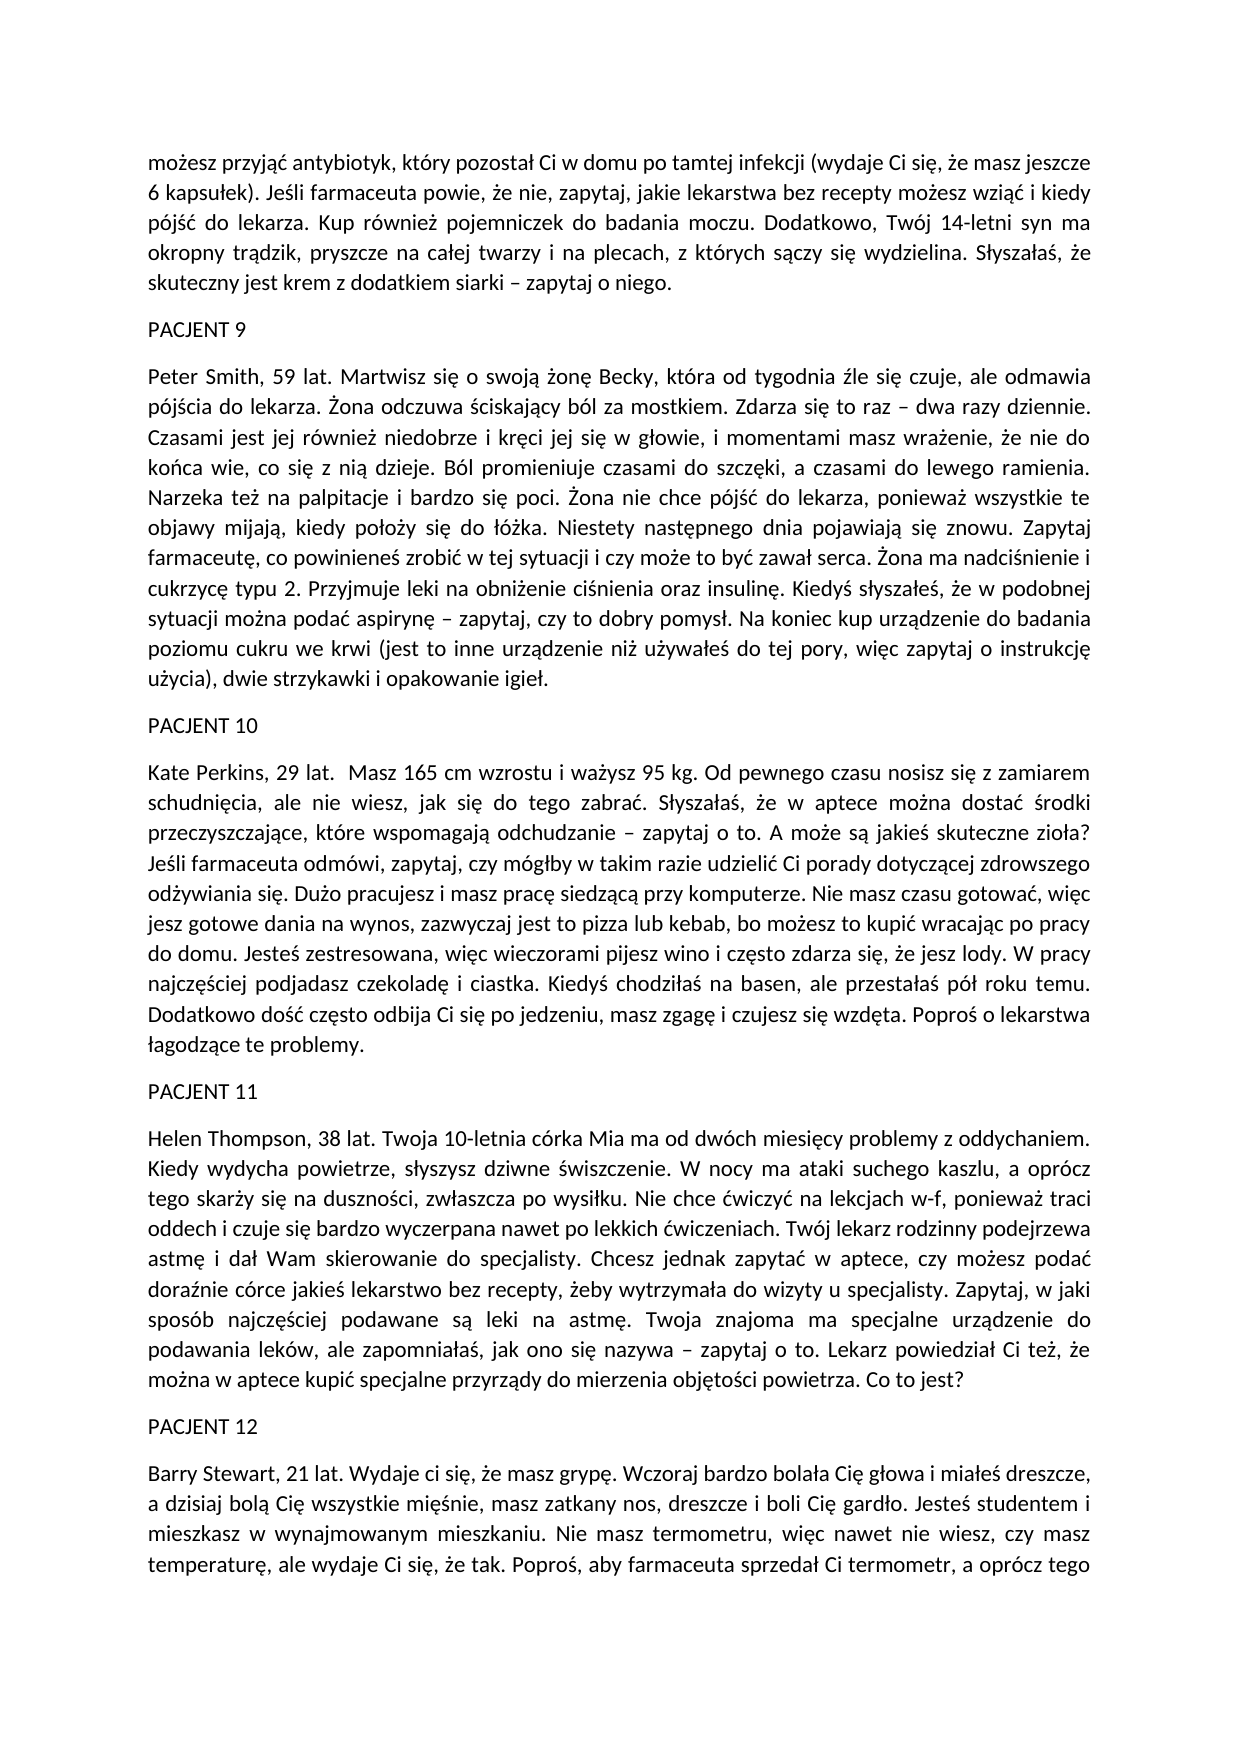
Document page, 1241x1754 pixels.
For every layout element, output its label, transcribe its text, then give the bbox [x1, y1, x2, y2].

text Kate Perkins, 29 lat. Masz 165 cm wzrostu i ważysz 95 kg. Od pewnego czasu nosisz się z zamiarem schudnięcia, ale nie wiesz, jak się do tego zabrać. Słyszałaś, że w aptece można dostać środki przeczyszczające, które wspomagają odchudzanie – zapytaj o to. A może są jakieś skuteczne zioła? Jeśli farmaceuta odmówi, zapytaj, czy mógłby w takim razie udzielić Ci porady dotyczącej zdrowszego odżywiania się. Dużo pracujesz i masz pracę siedzącą przy komputerze. Nie masz czasu gotować, więc jesz gotowe dania na wynos, zazwyczaj jest to pizza lub kebab, bo możesz to kupić wracając po pracy do domu. Jesteś zestresowana, więc wieczorami pijesz wino i często zdarza się, że jesz lody. W pracy najczęściej podjadasz czekoladę i ciastka. Kiedyś chodziłaś na basen, ale przestałaś pół roku temu. Dodatkowo dość często odbija Ci się po jedzeniu, masz zgagę i czujesz się wzdęta. Poproś o lekarstwa łagodzące te problemy. [148, 758, 1093, 1058]
text Peter Smith, 59 lat. Martwisz się o swoją żonę Becky, która od tygodnia źle się czuje, ale odmawia pójścia do lekarza. Żona odczuwa ściskający ból za mostkiem. Zdarza się to raz – dwa razy dziennie. Czasami jest jej również niedobrze i kręci jej się w głowie, i momentami masz wrażenie, że nie do końca wie, co się z nią dzieje. Ból promieniuje czasami do szczęki, a czasami do lewego ramienia. Narzeka też na palpitacje i bardzo się poci. Żona nie chce pójść do lekarza, ponieważ wszystkie te objawy mijają, kiedy położy się do łóżka. Niestety następnego dnia pojawiają się znowu. Zapytaj farmaceutę, co powinieneś zrobić w tej sytuacji i czy może to być zawał serca. Żona ma nadciśnienie i cukrzycę typu 2. Przyjmuje leki na obniżenie ciśnienia oraz insulinę. Kiedyś słyszałeś, że w podobnej sytuacji można podać aspirynę – zapytaj, czy to dobry pomysł. Na koniec kup urządzenie do badania poziomu cukru we krwi (jest to inne urządzenie niż używałeś do tej pory, więc zapytaj o instrukcję użycia), dwie strzykawki i opakowanie igieł. [148, 362, 1093, 692]
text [148, 1459, 1093, 1578]
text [148, 148, 1093, 296]
text Helen Thompson, 38 lat. Twoja 10-letnia córka Mia ma od dwóch miesięcy problemy z oddychaniem. Kiedy wydycha powietrze, słyszysz dziwne świszczenie. W nocy ma ataki suchego kaszlu, a oprócz tego skarży się na duszności, zwłaszcza po wysiłku. Nie chce ćwiczyć na lekcjach w-f, ponieważ traci oddech i czuje się bardzo wyczerpana nawet po lekkich ćwiczeniach. Twój lekarz rodzinny podejrzewa astmę i dał Wam skierowanie do specjalisty. Chcesz jednak zapytać w aptece, czy możesz podać doraźnie córce jakieś lekarstwo bez recepty, żeby wytrzymała do wizyty u specjalisty. Zapytaj, w jaki sposób najczęściej podawane są leki na astmę. Twoja znajoma ma specjalne urządzenie do podawania leków, ale zapomniałaś, jak ono się nazywa – zapytaj o to. Lekarz powiedział Ci też, że można w aptece kupić specjalne przyrządy do mierzenia objętości powietrza. Co to jest? [148, 1124, 1093, 1393]
text PACJENT 9 [148, 315, 1093, 343]
text PACJENT 12 [148, 1412, 1093, 1440]
text PACJENT 11 [148, 1077, 1093, 1105]
text PACJENT 10 [148, 711, 1093, 739]
